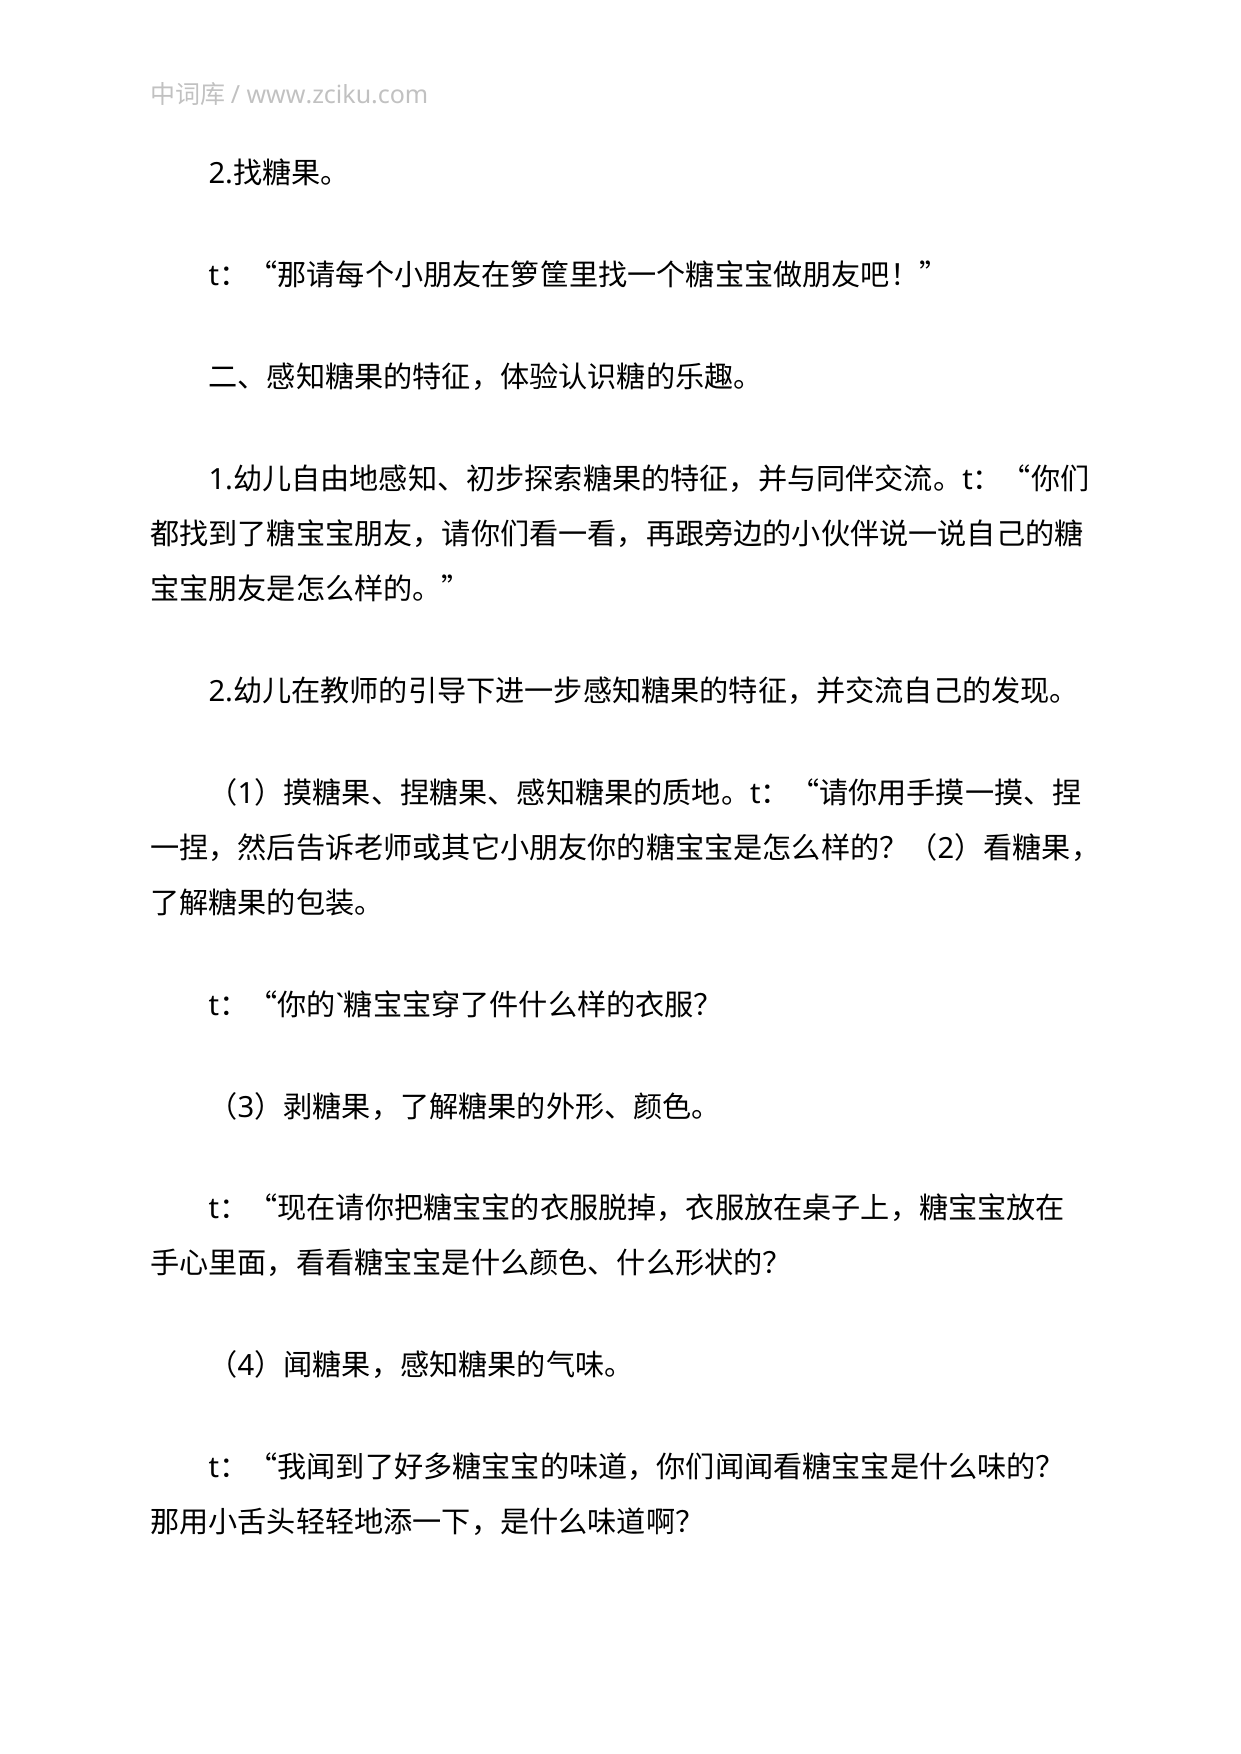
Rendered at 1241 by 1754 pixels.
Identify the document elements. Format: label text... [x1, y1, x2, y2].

text 2.找糖果。 [150, 150, 1090, 192]
text 1.幼儿自由地感知、初步探索糖果的特征，并与同伴交流。t：“你们都找到了糖宝宝朋友，请你们看一看，再跟旁边的小伙伴说一说自己的糖宝宝朋友是怎么样的。” [150, 456, 1090, 608]
text t：“我闻到了好多糖宝宝的味道，你们闻闻看糖宝宝是什么味的？那用小舌头轻轻地添一下，是什么味道啊？ [150, 1444, 1090, 1541]
text t：“现在请你把糖宝宝的衣服脱掉，衣服放在桌子上，糖宝宝放在手心里面，看看糖宝宝是什么颜色、什么形状的？ [150, 1185, 1090, 1282]
text （1）摸糖果、捏糖果、感知糖果的质地。t：“请你用手摸一摸、捏一捏，然后告诉老师或其它小朋友你的糖宝宝是怎么样的？（2）看糖果，了解糖果的包装。 [150, 769, 1090, 922]
text （4）闻糖果，感知糖果的气味。 [150, 1342, 1090, 1384]
text t：“你的`糖宝宝穿了件什么样的衣服？ [150, 981, 1090, 1023]
text t：“那请每个小朋友在箩筐里找一个糖宝宝做朋友吧！” [150, 252, 1090, 294]
text 2.幼儿在教师的引导下进一步感知糖果的特征，并交流自己的发现。 [150, 667, 1090, 710]
text （3）剥糖果，了解糖果的外形、颜色。 [150, 1083, 1090, 1126]
text 二、感知糖果的特征，体验认识糖的乐趣。 [150, 354, 1090, 396]
